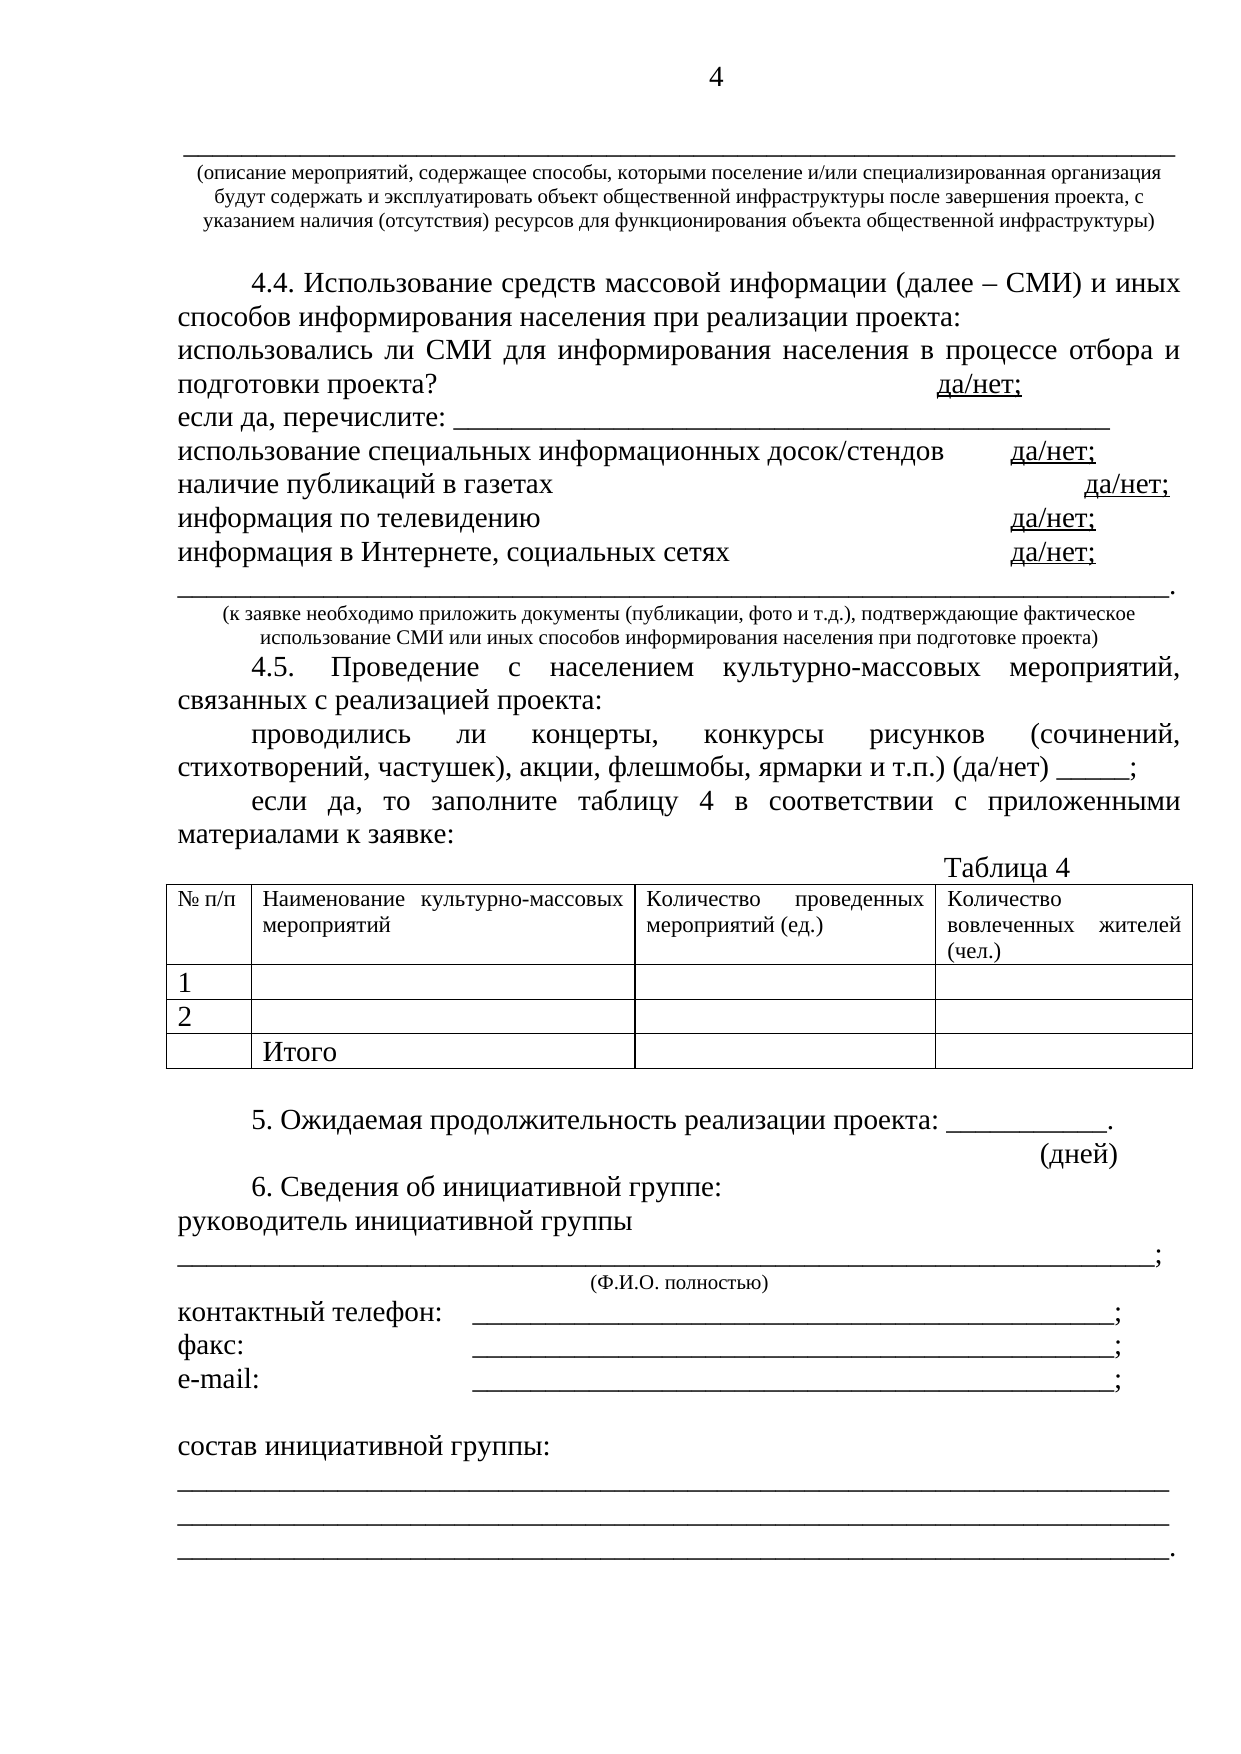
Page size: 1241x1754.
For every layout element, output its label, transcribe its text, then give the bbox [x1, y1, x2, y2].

text Таблица 4 [177, 850, 1181, 884]
text факс: ____________________________________________; [177, 1327, 1181, 1361]
table_header Количество вовлеченных жителей (чел.) [936, 885, 1192, 964]
text ____________________________________________________________________ (описание мероприятий, содержащее способы, которыми поселение и/или специализированная организация будут содержать и эксплуатировать объект общественной инфраструктуры после завершения проекта, с указанием наличия (отсутствия) ресурсов для функционирования объекта общественной инфраструктуры) [177, 126, 1181, 232]
text наличие публикаций в газетах да/нет; [177, 467, 1181, 500]
text (к заявке необходимо приложить документы (публикации, фото и т.д.), подтверждающие фактическое использование СМИ или иных способов информирования населения при подготовке проекта) [177, 601, 1181, 649]
text ____________________________________________________________________ [177, 1495, 1181, 1529]
table_cell [636, 965, 935, 998]
text ____________________________________________________________________. [177, 567, 1181, 601]
text 6. Сведения об инициативной группе: [177, 1169, 1181, 1203]
text e-mail: ____________________________________________; [177, 1361, 1181, 1394]
table_header Количество проведенных мероприятий (ед.) [636, 885, 935, 964]
text информация в Интернете, социальных сетях да/нет; [177, 534, 1181, 567]
text ___________________________________________________________________; [177, 1236, 1181, 1270]
table_cell [936, 1034, 1192, 1068]
table_cell [936, 1000, 1192, 1033]
text 4.5. Проведение с населением культурно-массовых мероприятий, связанных с реализацией проекта: [177, 649, 1181, 716]
text 5. Ожидаемая продолжительность реализации проекта: ___________. [177, 1102, 1181, 1136]
text ____________________________________________________________________. [177, 1529, 1181, 1562]
table_cell [936, 965, 1192, 998]
table_cell [636, 1034, 935, 1068]
table_cell [252, 965, 634, 998]
table_cell [252, 1000, 634, 1033]
text если да, то заполните таблицу 4 в соответствии с приложенными материалами к заявке: [177, 783, 1181, 850]
table_cell [636, 1000, 935, 1033]
table_cell 2 [167, 1000, 251, 1033]
text проводились ли концерты, конкурсы рисунков (сочинений, стихотворений, частушек), акции, флешмобы, ярмарки и т.п.) (да/нет) _____; [177, 716, 1181, 783]
text использовались ли СМИ для информирования населения в процессе отбора и подготовки проекта? да/нет; [177, 332, 1181, 399]
text контактный телефон: ____________________________________________; [177, 1294, 1181, 1327]
text ____________________________________________________________________ [177, 1462, 1181, 1495]
table_header Наименование культурно-массовых мероприятий [252, 885, 634, 964]
text информация по телевидению да/нет; [177, 500, 1181, 534]
text если да, перечислите: _____________________________________________ [177, 399, 1181, 433]
table_cell [167, 1034, 251, 1068]
table_cell 1 [167, 965, 251, 998]
table_header № п/п [167, 885, 251, 964]
text (Ф.И.О. полностью) [177, 1270, 1181, 1294]
table_cell Итого [252, 1034, 634, 1068]
text (дней) [177, 1136, 1181, 1169]
text 4.4. Использование средств массовой информации (далее – СМИ) и иных способов информирования населения при реализации проекта: [177, 265, 1181, 332]
text использование специальных информационных досок/стендов да/нет; [177, 433, 1181, 467]
text состав инициативной группы: [177, 1428, 1181, 1462]
text руководитель инициативной группы [177, 1203, 1181, 1236]
